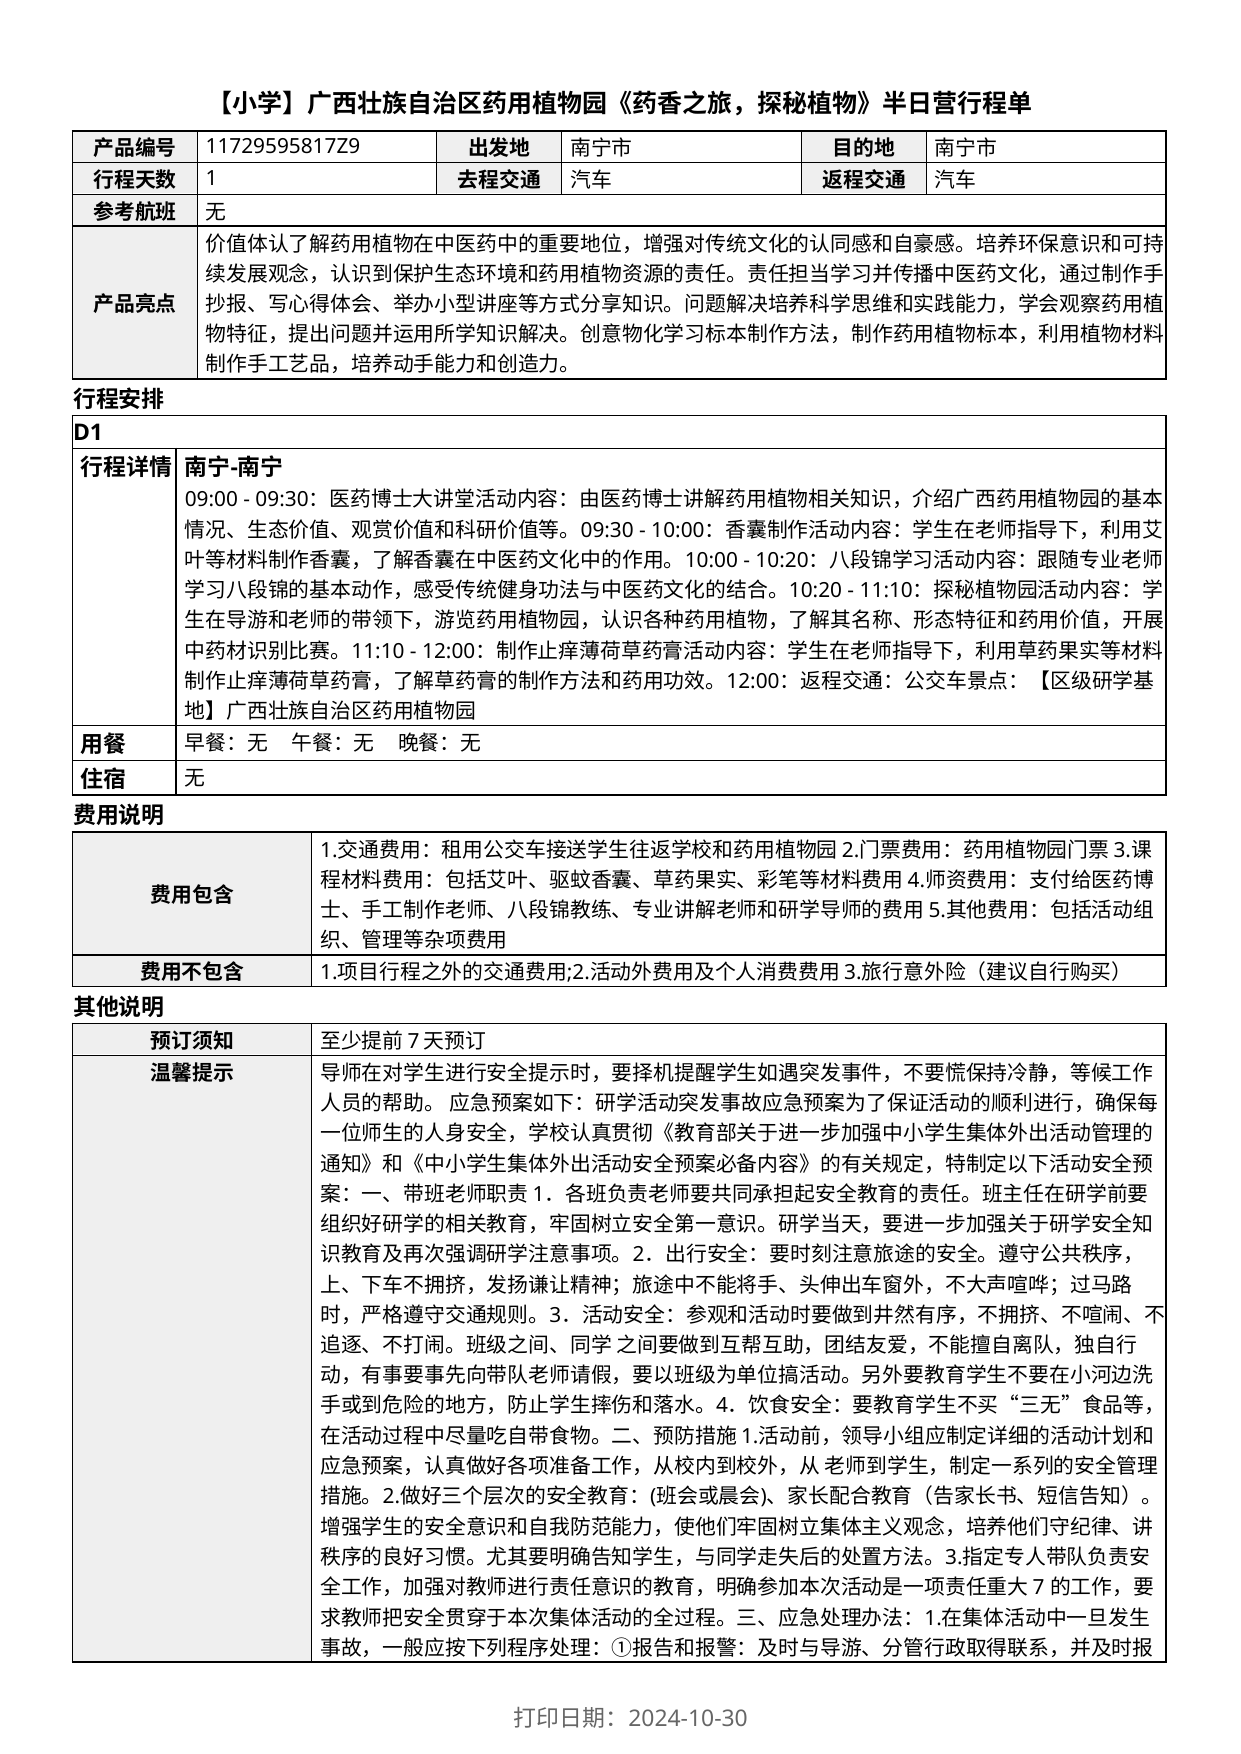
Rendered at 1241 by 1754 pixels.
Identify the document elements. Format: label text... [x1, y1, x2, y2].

text 费用说明 [73, 797, 1167, 830]
table_header D1 [73, 416, 1165, 448]
table_cell 汽车 [927, 163, 1165, 193]
table_cell 行程详情 [73, 449, 175, 725]
table_header 费用包含 [73, 833, 311, 954]
table_cell 去程交通 [437, 163, 561, 193]
table_cell 无 [177, 761, 1165, 794]
table_header 至少提前7天预订 [312, 1024, 1165, 1054]
table_cell 返程交通 [802, 163, 926, 193]
table_header 出发地 [437, 132, 561, 162]
table_header 南宁市 [562, 132, 801, 162]
table_cell 用餐 [73, 726, 175, 759]
text 【小学】广西壮族自治区药用植物园《药香之旅，探秘植物》半日营行程单 [73, 83, 1167, 119]
table_header 1.交通费用：租用公交车接送学生往返学校和药用植物园 [312, 833, 1165, 954]
table_cell 价值体认 [198, 227, 1165, 378]
table_header 南宁市 [927, 132, 1165, 162]
table_cell 费用不包含 [73, 956, 311, 986]
table_cell 汽车 [562, 163, 801, 193]
table_cell 产品亮点 [73, 227, 197, 378]
table_cell 1 [198, 163, 436, 193]
text 其他说明 [73, 988, 1167, 1022]
table_cell 早餐：无 午餐：无 晚餐：无 [177, 726, 1165, 759]
table_cell 参考航班 [73, 195, 197, 225]
table_cell 住宿 [73, 761, 175, 794]
table_header 产品编号 [73, 132, 197, 162]
table_header 11729595817Z9 [198, 132, 436, 162]
table_cell 行程天数 [73, 163, 197, 193]
table_cell 1.项目行程之外的交通费用; [312, 956, 1165, 986]
table_cell 无 [198, 195, 1165, 225]
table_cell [312, 1056, 1165, 1661]
table_header 预订须知 [73, 1024, 311, 1054]
text 行程安排 [73, 381, 1167, 414]
table_header 目的地 [802, 132, 926, 162]
table_cell 南宁-南宁 09:00 - 09:30：医药博士大讲堂 [177, 449, 1165, 725]
table_cell 温馨提示 [73, 1056, 311, 1661]
